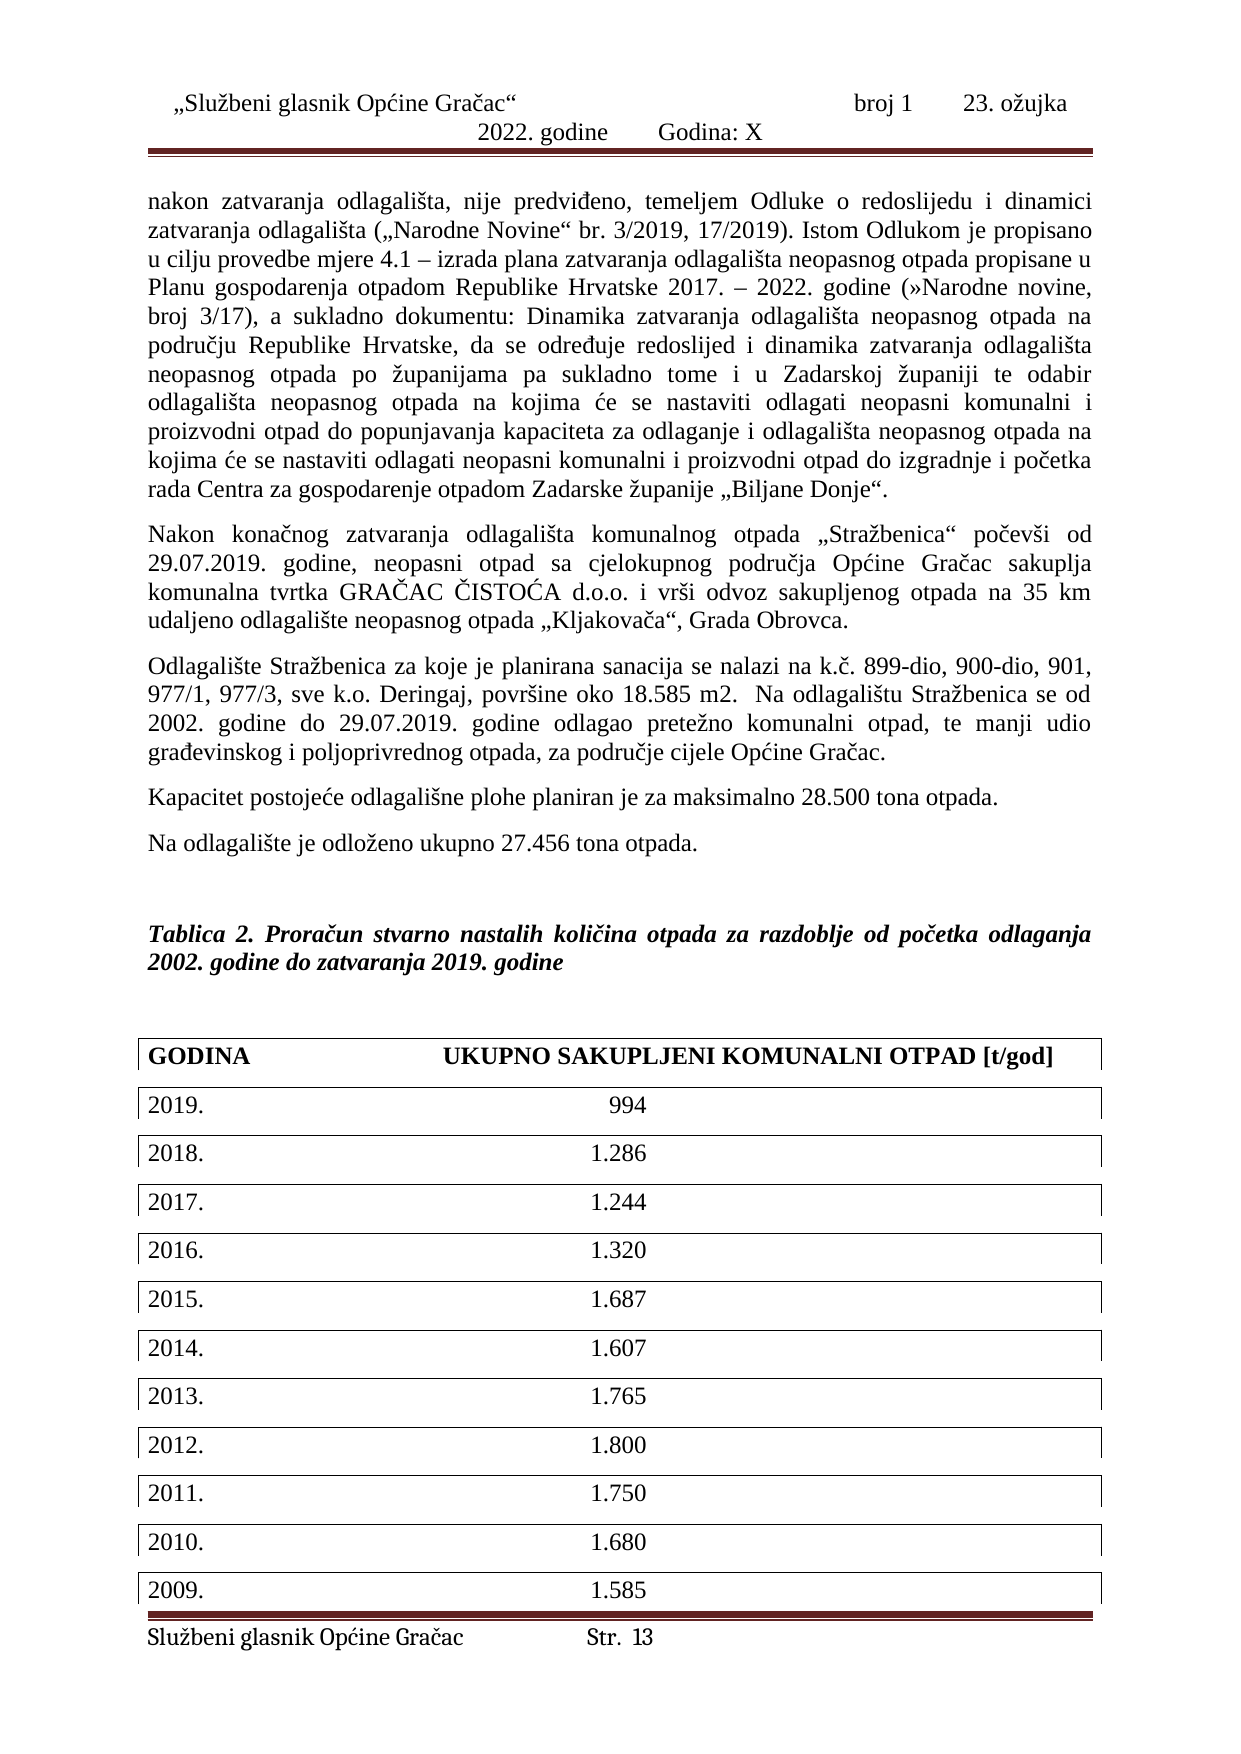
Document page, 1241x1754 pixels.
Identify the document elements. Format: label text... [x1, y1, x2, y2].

text 2019. 994 [139, 1088, 1101, 1119]
text 2011. 1.750 [139, 1476, 1101, 1507]
text Kapacitet postojeće odlagališne plohe planiran je za maksimalno 28.500 tona otpada. [148, 782, 1093, 811]
text Nakon konačnog zatvaranja odlagališta komunalnog otpada „Stražbenica“ počevši od 29.07.2019. godine, neopasni otpad sa cjelokupnog područja Općine Gračac sakuplja komunalna tvrtka GRAČAC ČISTOĆA d.o.o. i vrši odvoz sakupljenog otpada na 35 km udaljeno odlagalište neopasnog otpada „Kljakovača“, Grada Obrovca. [148, 519, 1093, 634]
text GODINA UKUPNO SAKUPLJENI KOMUNALNI OTPAD [t/god] [139, 1039, 1101, 1070]
text Tablica 2. Proračun stvarno nastalih količina otpada za razdoblje od početka odlaganja 2002. godine do zatvaranja 2019. godine [148, 919, 1093, 976]
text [148, 186, 1093, 502]
text 2017. 1.244 [139, 1185, 1101, 1216]
text 2015. 1.687 [139, 1282, 1101, 1313]
text 2014. 1.607 [139, 1331, 1101, 1361]
text 2010. 1.680 [139, 1525, 1101, 1556]
text 2016. 1.320 [139, 1234, 1101, 1264]
text 2012. 1.800 [139, 1428, 1101, 1458]
text Odlagalište Stražbenica za koje je planirana sanacija se nalazi na k.č. 899-dio, 900-dio, 901, 977/1, 977/3, sve k.o. Deringaj, površine oko 18.585 m2. Na odlagalištu Stražbenica se od 2002. godine do 29.07.2019. godine odlagao pretežno komunalni otpad, te manji udio građevinskog i poljoprivrednog otpada, za područje cijele Općine Gračac. [148, 651, 1093, 766]
text 2013. 1.765 [139, 1379, 1101, 1410]
text 2018. 1.286 [139, 1136, 1101, 1167]
text 2009. 1.585 [139, 1573, 1101, 1604]
text Na odlagalište je odloženo ukupno 27.456 tona otpada. [148, 828, 1093, 857]
